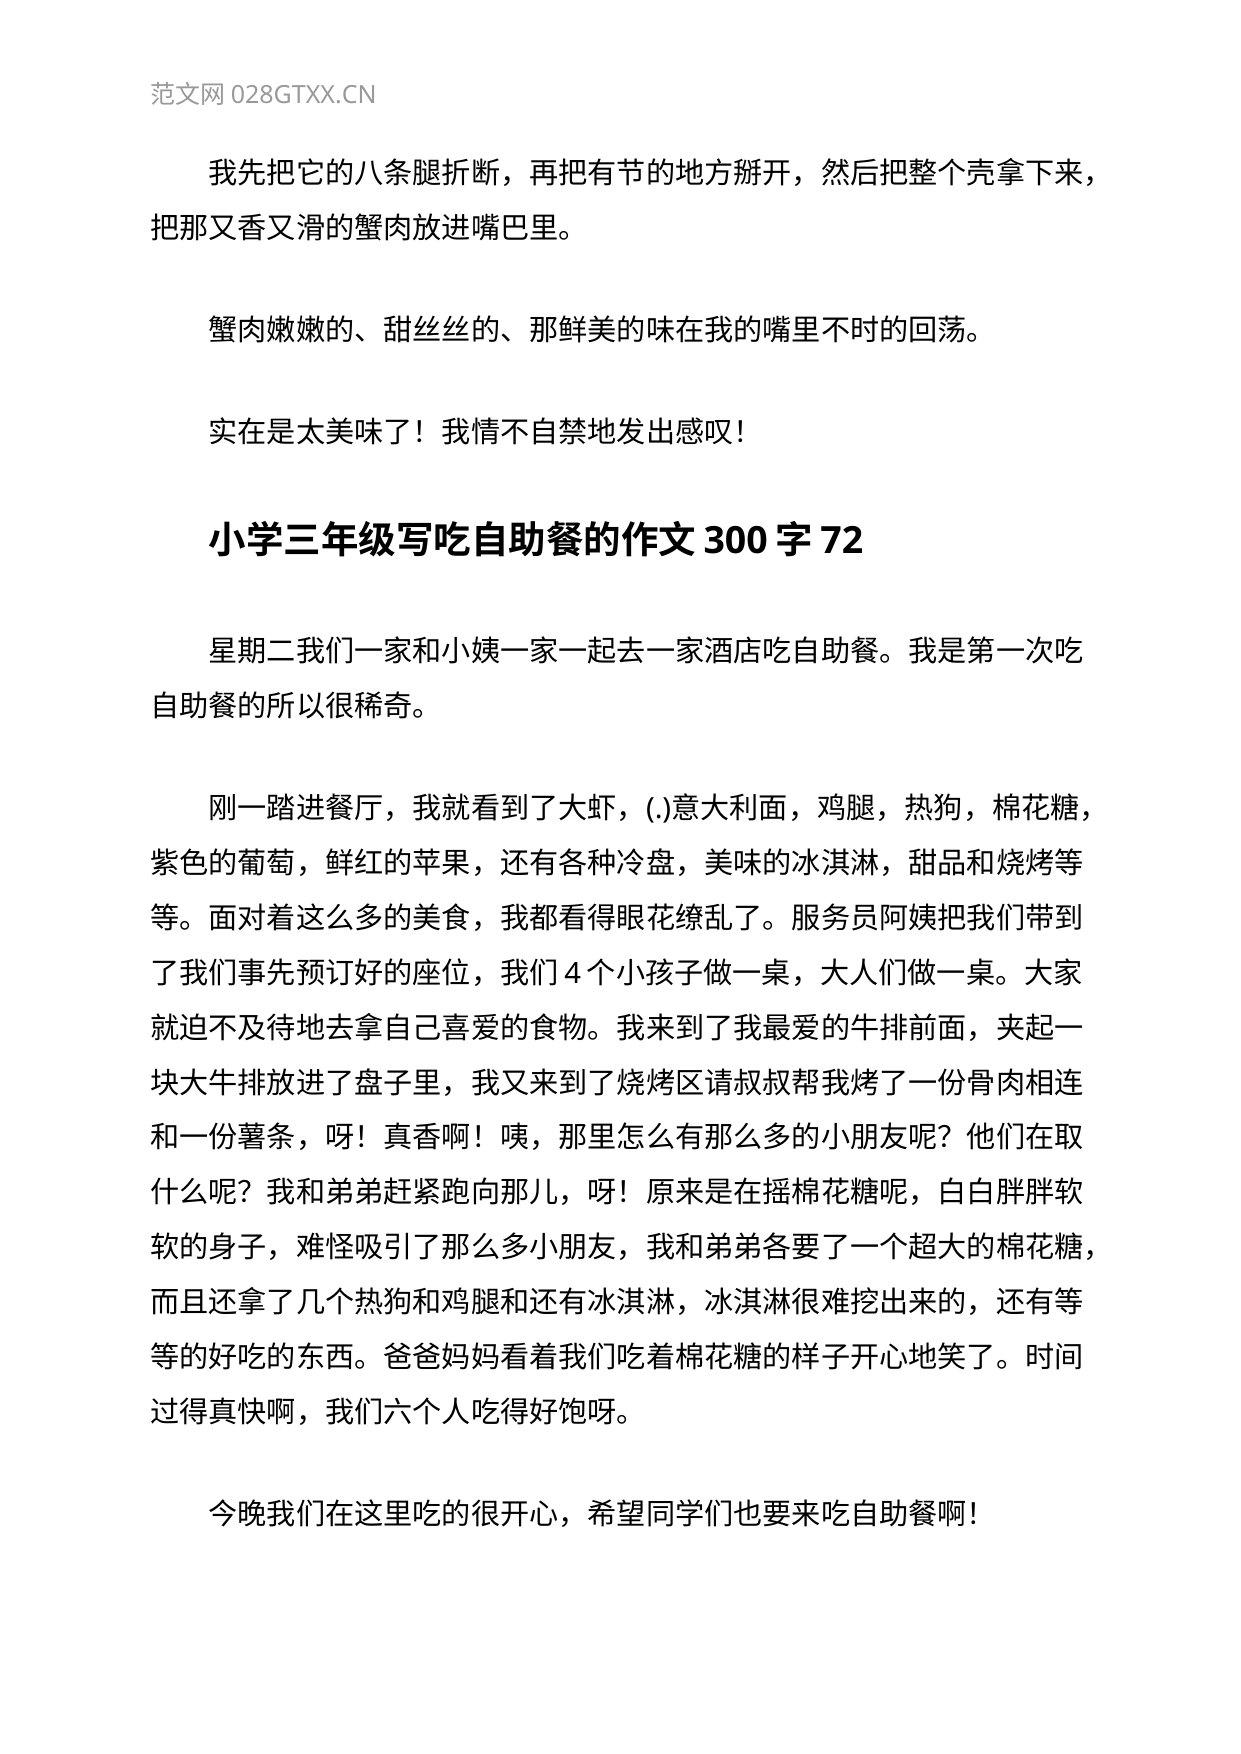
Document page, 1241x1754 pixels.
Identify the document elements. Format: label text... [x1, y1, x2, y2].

text 蟹肉嫩嫩的、甜丝丝的、那鲜美的味在我的嘴里不时的回荡。 [150, 307, 1090, 349]
text 星期二我们一家和小姨一家一起去一家酒店吃自助餐。我是第一次吃自助餐的所以很稀奇。 [150, 628, 1090, 725]
text 今晚我们在这里吃的很开心，希望同学们也要来吃自助餐啊！ [150, 1490, 1090, 1533]
text 刚一踏进餐厅，我就看到了大虾，(.)意大利面，鸡腿，热狗，棉花糖，紫色的葡萄，鲜红的苹果，还有各种冷盘，美味的冰淇淋，甜品和烧烤等等。面对着这么多的美食，我都看得眼花缭乱了。服务员阿姨把我们带到了我们事先预订好的座位，我们4个小孩子做一桌，大人们做一桌。大家就迫不及待地去拿自己喜爱的食物。我来到了我最爱的牛排前面，夹起一块大牛排放进了盘子里，我又来到了烧烤区请叔叔帮我烤了一份骨肉相连和一份薯条，呀！真香啊！咦，那里怎么有那么多的小朋友呢？他们在取什么呢？我和弟弟赶紧跑向那儿，呀！原来是在摇棉花糖呢，白白胖胖软软的身子，难怪吸引了那么多小朋友，我和弟弟各要了一个超大的棉花糖，而且还拿了几个热狗和鸡腿和还有冰淇淋，冰淇淋很难挖出来的，还有等等的好吃的东西。爸爸妈妈看着我们吃着棉花糖的样子开心地笑了。时间过得真快啊，我们六个人吃得好饱呀。 [150, 784, 1090, 1431]
text 我先把它的八条腿折断，再把有节的地方掰开，然后把整个壳拿下来，把那又香又滑的蟹肉放进嘴巴里。 [150, 150, 1090, 247]
text 实在是太美味了！我情不自禁地发出感叹！ [150, 408, 1090, 451]
text 小学三年级写吃自助餐的作文300字72 [150, 510, 1090, 565]
